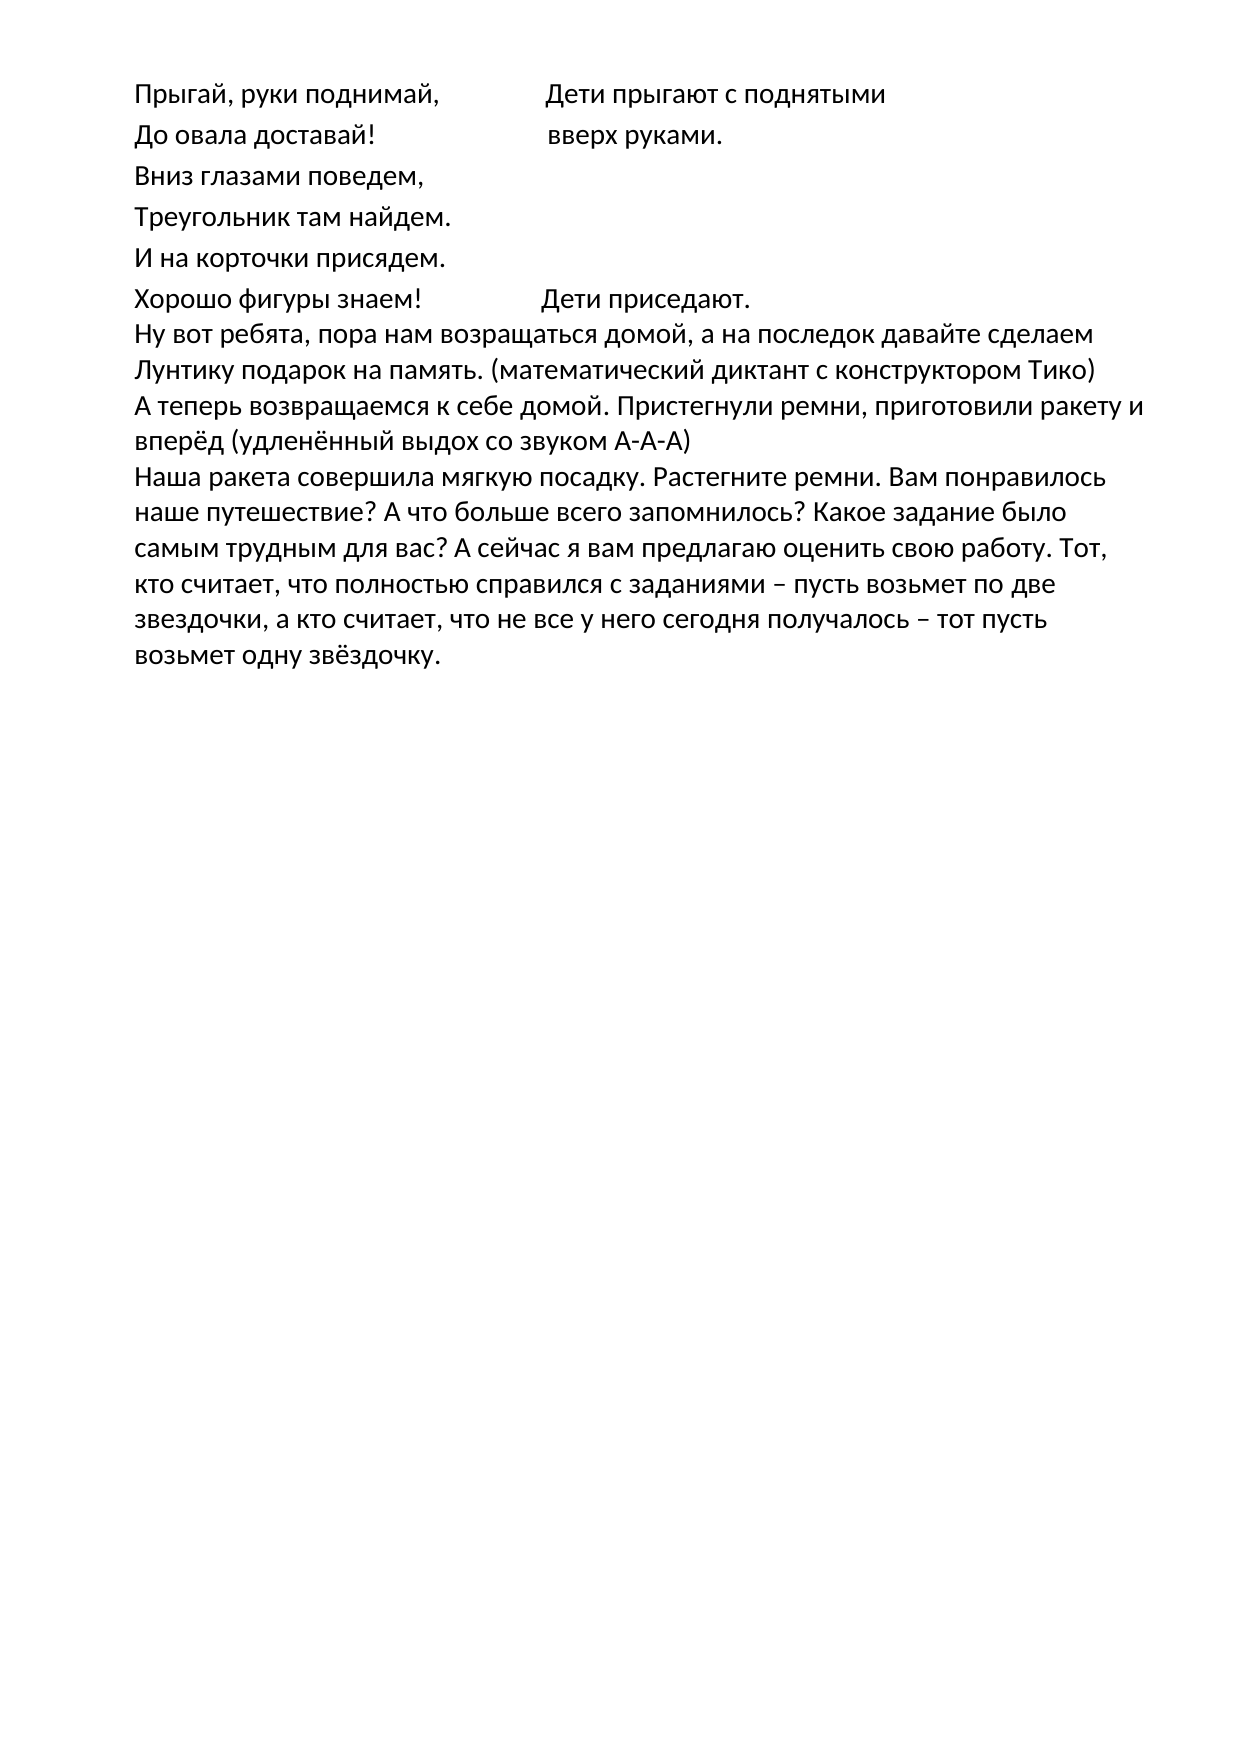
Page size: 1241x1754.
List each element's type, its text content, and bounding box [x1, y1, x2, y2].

text Хорошо фигуры знаем! Дети приседают. [134, 280, 1130, 315]
text И на корточки присядем. [134, 239, 1130, 274]
text Вниз глазами поведем, [134, 157, 1130, 192]
text Прыгай, руки поднимай, Дети прыгают с поднятыми [134, 75, 1130, 111]
text Ну вот ребята, пора нам возращаться домой, а на последок давайте сделаем Лунтику подарок на память. (математический диктант с конструктором Тико) [134, 315, 1165, 387]
text А теперь возвращаемся к себе домой. Пристегнули ремни, приготовили ракету и вперёд (удленённый выдох со звуком А-А-А) [134, 387, 1165, 458]
text Наша ракета совершила мягкую посадку. Растегните ремни. Вам понравилось наше путешествие? А что больше всего запомнилось? Какое задание было самым трудным для вас? А сейчас я вам предлагаю оценить свою работу. Тот, кто считает, что полностью справился с заданиями – пусть возьмет по две звездочки, а кто считает, что не все у него сегодня получалось – тот пусть возьмет одну звёздочку. [134, 458, 1144, 672]
text До овала доставай! вверх руками. [134, 116, 1130, 152]
text Треугольник там найдем. [134, 198, 1130, 233]
